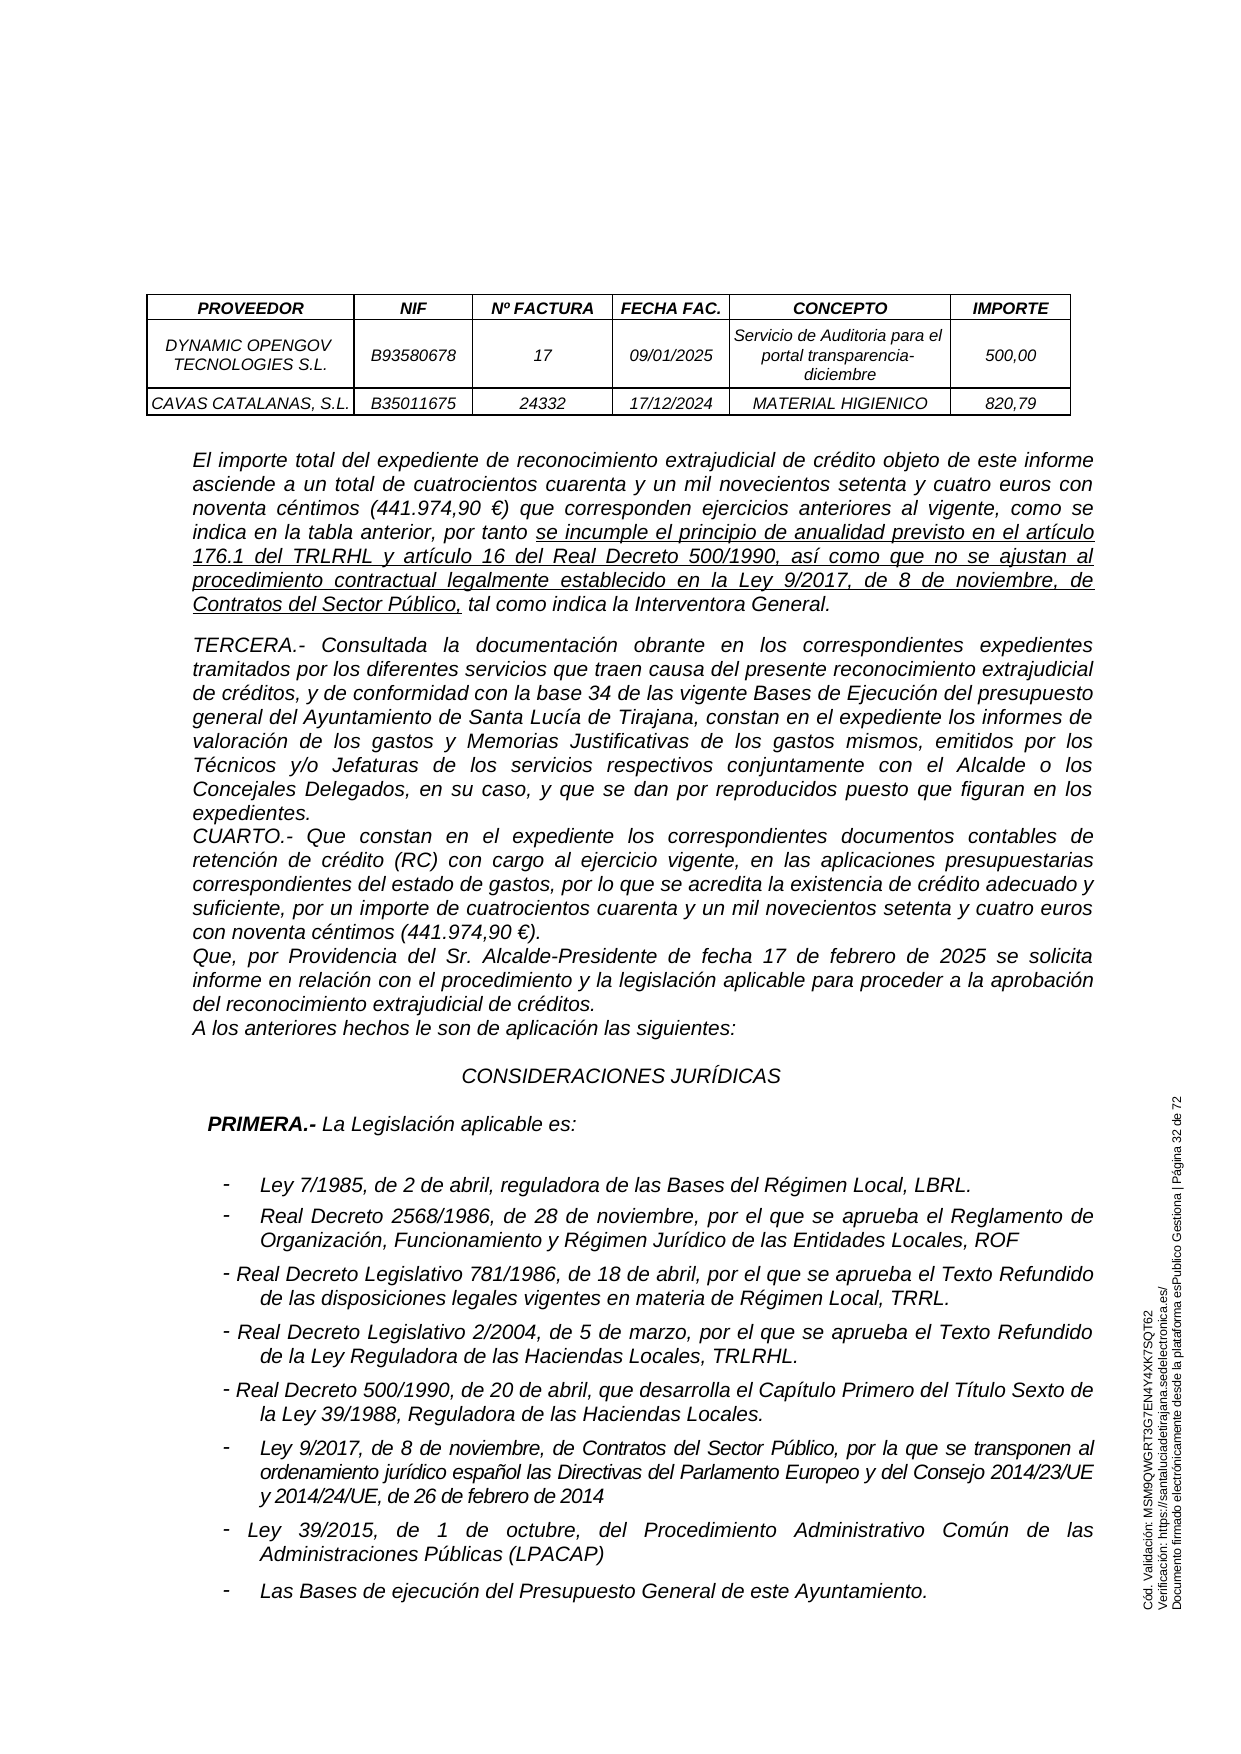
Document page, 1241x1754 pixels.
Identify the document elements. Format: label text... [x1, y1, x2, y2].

table_header CONCEPTO [730, 295, 950, 319]
table_header FECHA FAC. [613, 295, 729, 319]
table_cell 820,79 [951, 389, 1070, 414]
table_cell B35011675 [355, 389, 472, 414]
table_header Nº FACTURA [473, 295, 612, 319]
table_cell 09/01/2025 [613, 320, 729, 387]
text - Ley 39/2015, de 1 de octubre, del Procedimiento Administrativo Común de las Administraciones Públicas (LPACAP) [222, 1518, 1095, 1566]
text CONSIDERACIONES JURÍDICAS [147, 1064, 1095, 1088]
text Que, por Providencia del Sr. Alcalde-Presidente de fecha 17 de febrero de 2025 se solicita informe en relación con el procedimiento y la legislación aplicable para proceder a la aprobación del reconocimiento extrajudicial de créditos. [192, 944, 1095, 1016]
table_header NIF [355, 295, 472, 319]
text - Ley 7/1985, de 2 de abril, reguladora de las Bases del Régimen Local, LBRL. [222, 1173, 1095, 1197]
text TERCERA.- Consultada la documentación obrante en los correspondientes expedientes tramitados por los diferentes servicios que traen causa del presente reconocimiento extrajudicial de créditos, y de conformidad con la base 34 de las vigente Bases de Ejecución del presupuesto general del Ayuntamiento de Santa Lucía de Tirajana, constan en el expediente los informes de valoración de los gastos y Memorias Justificativas de los gastos mismos, emitidos por los Técnicos y/o Jefaturas de los servicios respectivos conjuntamente con el Alcalde o los Concejales Delegados, en su caso, y que se dan por reproducidos puesto que figuran en los expedientes. [192, 633, 1095, 825]
text - Real Decreto 2568/1986, de 28 de noviembre, por el que se aprueba el Reglamento de Organización, Funcionamiento y Régimen Jurídico de las Entidades Locales, ROF [222, 1204, 1095, 1252]
table_cell MATERIAL HIGIENICO [730, 389, 950, 414]
table_header IMPORTE [951, 295, 1070, 319]
table_cell B93580678 [355, 320, 472, 387]
text - Las Bases de ejecución del Presupuesto General de este Ayuntamiento. [222, 1579, 1095, 1603]
table_cell 17 [473, 320, 612, 387]
text - Real Decreto 500/1990, de 20 de abril, que desarrolla el Capítulo Primero del Título Sexto de la Ley 39/1988, Reguladora de las Haciendas Locales. [222, 1378, 1095, 1426]
table_cell 500,00 [951, 320, 1070, 387]
table_cell Servicio de Auditoria para el portal transparencia- diciembre [730, 320, 950, 387]
text A los anteriores hechos le son de aplicación las siguientes: [192, 1016, 1095, 1040]
text CUARTO.- Que constan en el expediente los correspondientes documentos contables de retención de crédito (RC) con cargo al ejercicio vigente, en las aplicaciones presupuestarias correspondientes del estado de gastos, por lo que se acredita la existencia de crédito adecuado y suficiente, por un importe de cuatrocientos cuarenta y un mil novecientos setenta y cuatro euros con noventa céntimos (441.974,90 €). [192, 825, 1095, 944]
table_cell 24332 [473, 389, 612, 414]
text - Ley 9/2017, de 8 de noviembre, de Contratos del Sector Público, por la que se transponen al ordenamiento jurídico español las Directivas del Parlamento Europeo y del Consejo 2014/23/UE y 2014/24/UE, de 26 de febrero de 2014 [222, 1436, 1095, 1508]
table_header PROVEEDOR [148, 295, 353, 319]
table_cell DYNAMIC OPENGOV TECNOLOGIES S.L. [148, 320, 353, 387]
table_cell CAVAS CATALANAS, S.L. [148, 389, 353, 414]
text - Real Decreto Legislativo 2/2004, de 5 de marzo, por el que se aprueba el Texto Refundido de la Ley Reguladora de las Haciendas Locales, TRLRHL. [222, 1320, 1095, 1368]
table_cell 17/12/2024 [613, 389, 729, 414]
text - Real Decreto Legislativo 781/1986, de 18 de abril, por el que se aprueba el Texto Refundido de las disposiciones legales vigentes en materia de Régimen Local, TRRL. [222, 1262, 1095, 1310]
text PRIMERA.- La Legislación aplicable es: [207, 1113, 1095, 1137]
text El importe total del expediente de reconocimiento extrajudicial de crédito objeto de este informe asciende a un total de cuatrocientos cuarenta y un mil novecientos setenta y cuatro euros con noventa céntimos (441.974,90 €) que corresponden ejercicios anteriores al vigente, como se indica en la tabla anterior, por tanto se incumple el principio de anualidad previsto en el artículo 176.1 del TRLRHL y artículo 16 del Real Decreto 500/1990, así como que no se ajustan al procedimiento contractual legalmente establecido en la Ley 9/2017, de 8 de noviembre, de Contratos del Sector Público, tal como indica la Interventora General. [192, 448, 1095, 589]
